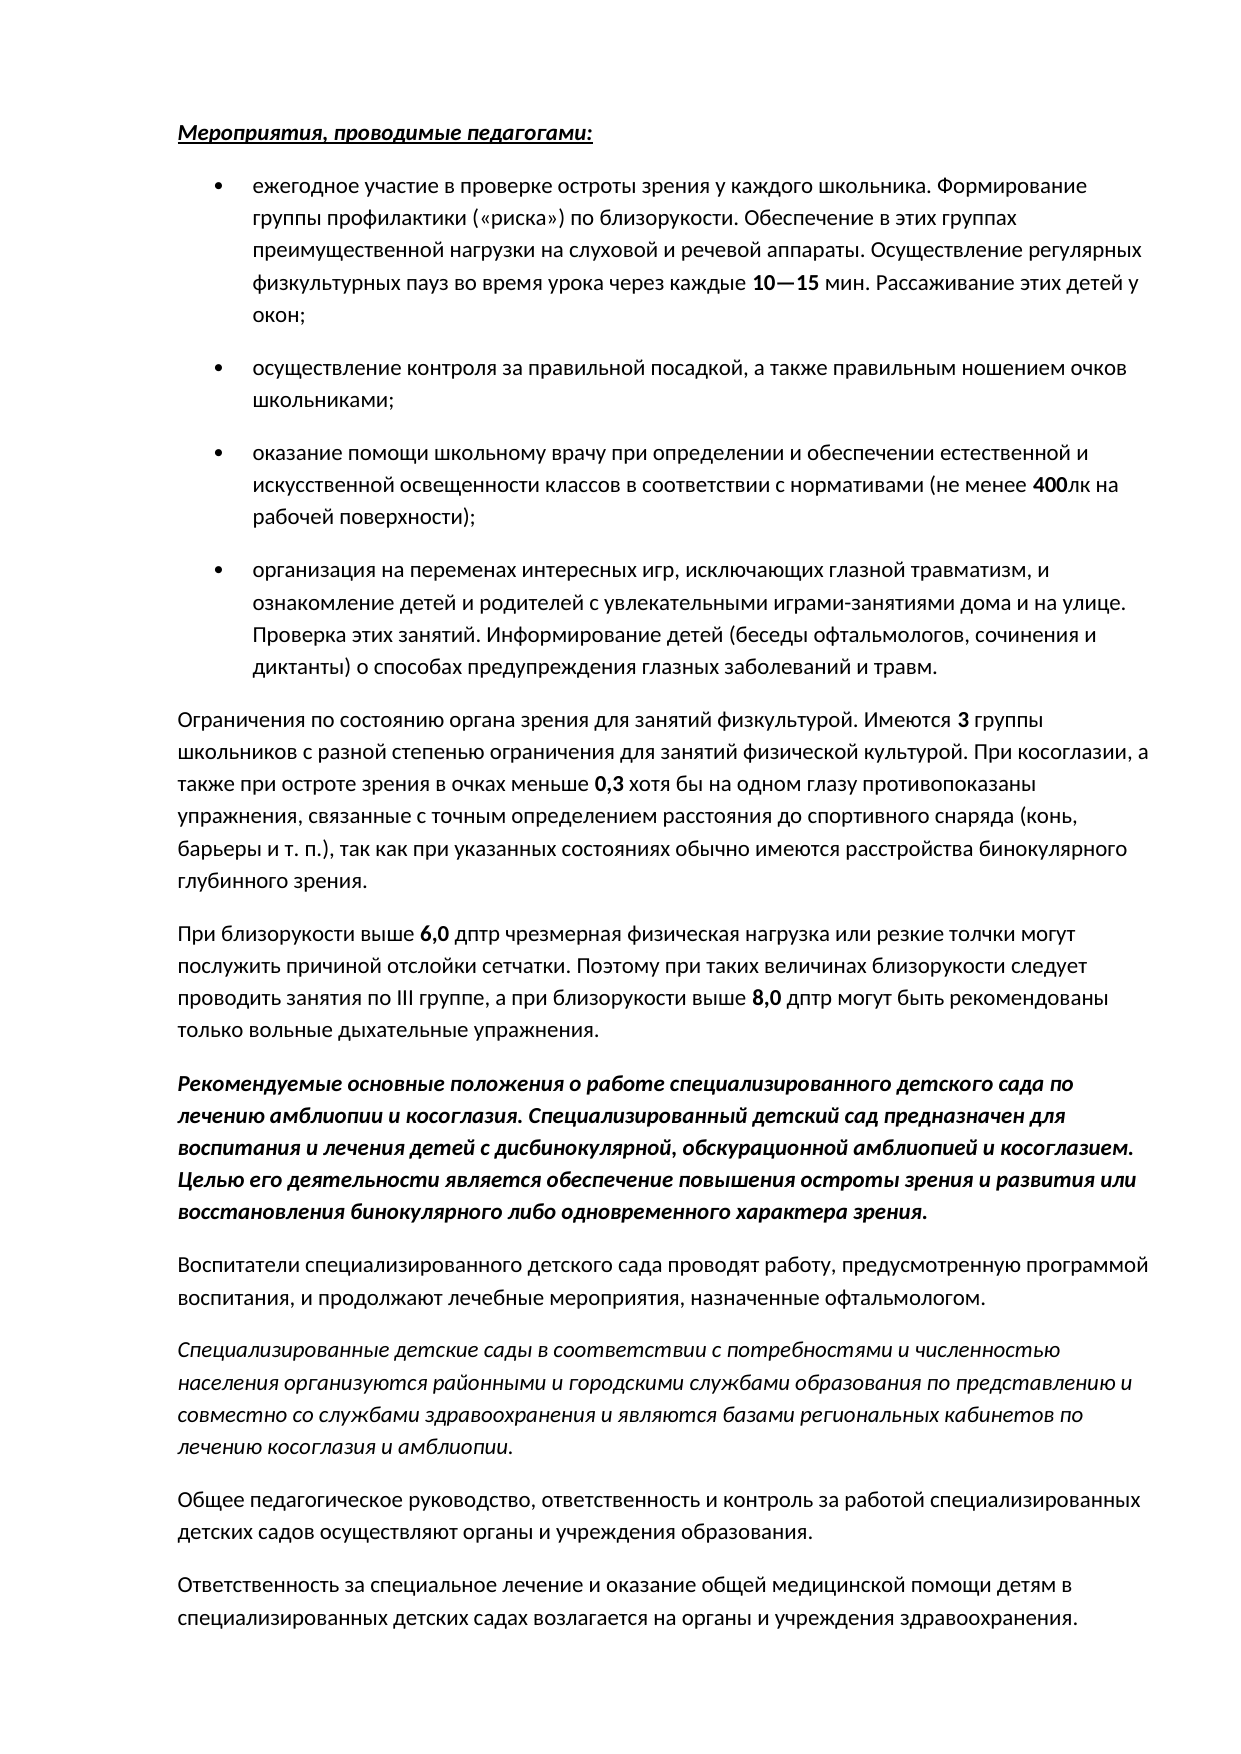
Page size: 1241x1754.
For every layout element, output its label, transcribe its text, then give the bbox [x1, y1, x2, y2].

list осуществление контроля за правильной посадкой, а также правильным ношением очков школьниками; [215, 353, 1152, 413]
text Специализированные детские сады в соответствии с потребностями и численностью населения организуются районными и городскими службами образования по представлению и совместно со службами здравоохранения и являются базами региональных кабинетов по лечению косоглазия и амблиопии. [177, 1336, 1152, 1460]
text Рекомендуемые основные положения о работе специализированного детского сада по лечению амблиопии и косоглазия. Специализированный детский сад предназначен для воспитания и лечения детей с дисбинокулярной, обскурационной амблиопией и косоглазием. Целью его деятельности является обеспечение повышения остроты зрения и развития или восстановления бинокулярного либо одновременного характера зрения. [177, 1069, 1152, 1225]
list ежегодное участие в проверке остроты зрения у каждого школьника. Формирование группы профилактики («риска») по близорукости. Обеспечение в этих группах преимущественной нагрузки на слуховой и речевой аппараты. Осуществление регулярных физкультурных пауз во время урока через каждые 10—15 мин. Рассаживание этих детей у окон; [215, 171, 1152, 328]
text Ограничения по состоянию органа зрения для занятий физкультурой. Имеются 3 группы школьников с разной степенью ограничения для занятий физической культурой. При косоглазии, а также при остроте зрения в очках меньше 0,3 хотя бы на одном глазу противопоказаны упражнения, связанные с точным определением расстояния до спортивного снаряда (конь, барьеры и т. п.), так как при указанных состояниях обычно имеются расстройства бинокулярного глубинного зрения. [177, 705, 1152, 894]
list организация на переменах интересных игр, исключающих глазной травматизм, и ознакомление детей и родителей с увлекательными играми-занятиями дома и на улице. Проверка этих занятий. Информирование детей (беседы офтальмологов, сочинения и диктанты) о способах предупреждения глазных заболеваний и травм. [215, 556, 1152, 680]
text Общее педагогическое руководство, ответственность и контроль за работой специализированных детских садов осуществляют органы и учреждения образования. [177, 1485, 1152, 1545]
list оказание помощи школьному врачу при определении и обеспечении естественной и искусственной освещенности классов в соответствии с нормативами (не менее 400лк на рабочей поверхности); [215, 438, 1152, 531]
text При близорукости выше 6,0 дптр чрезмерная физическая нагрузка или резкие толчки могут послужить причиной отслойки сетчатки. Поэтому при таких величинах близорукости следует проводить занятия по III группе, а при близорукости выше 8,0 дптр могут быть рекомендованы только вольные дыхательные упражнения. [177, 919, 1152, 1044]
text Ответственность за специальное лечение и оказание общей медицинской помощи детям в специализированных детских садах возлагается на органы и учреждения здравоохранения. [177, 1570, 1152, 1631]
text Воспитатели специализированного детского сада проводят работу, предусмотренную программой воспитания, и продолжают лечебные мероприятия, назначенные офтальмологом. [177, 1250, 1152, 1311]
text Мероприятия, проводимые педагогами: [177, 118, 1152, 146]
